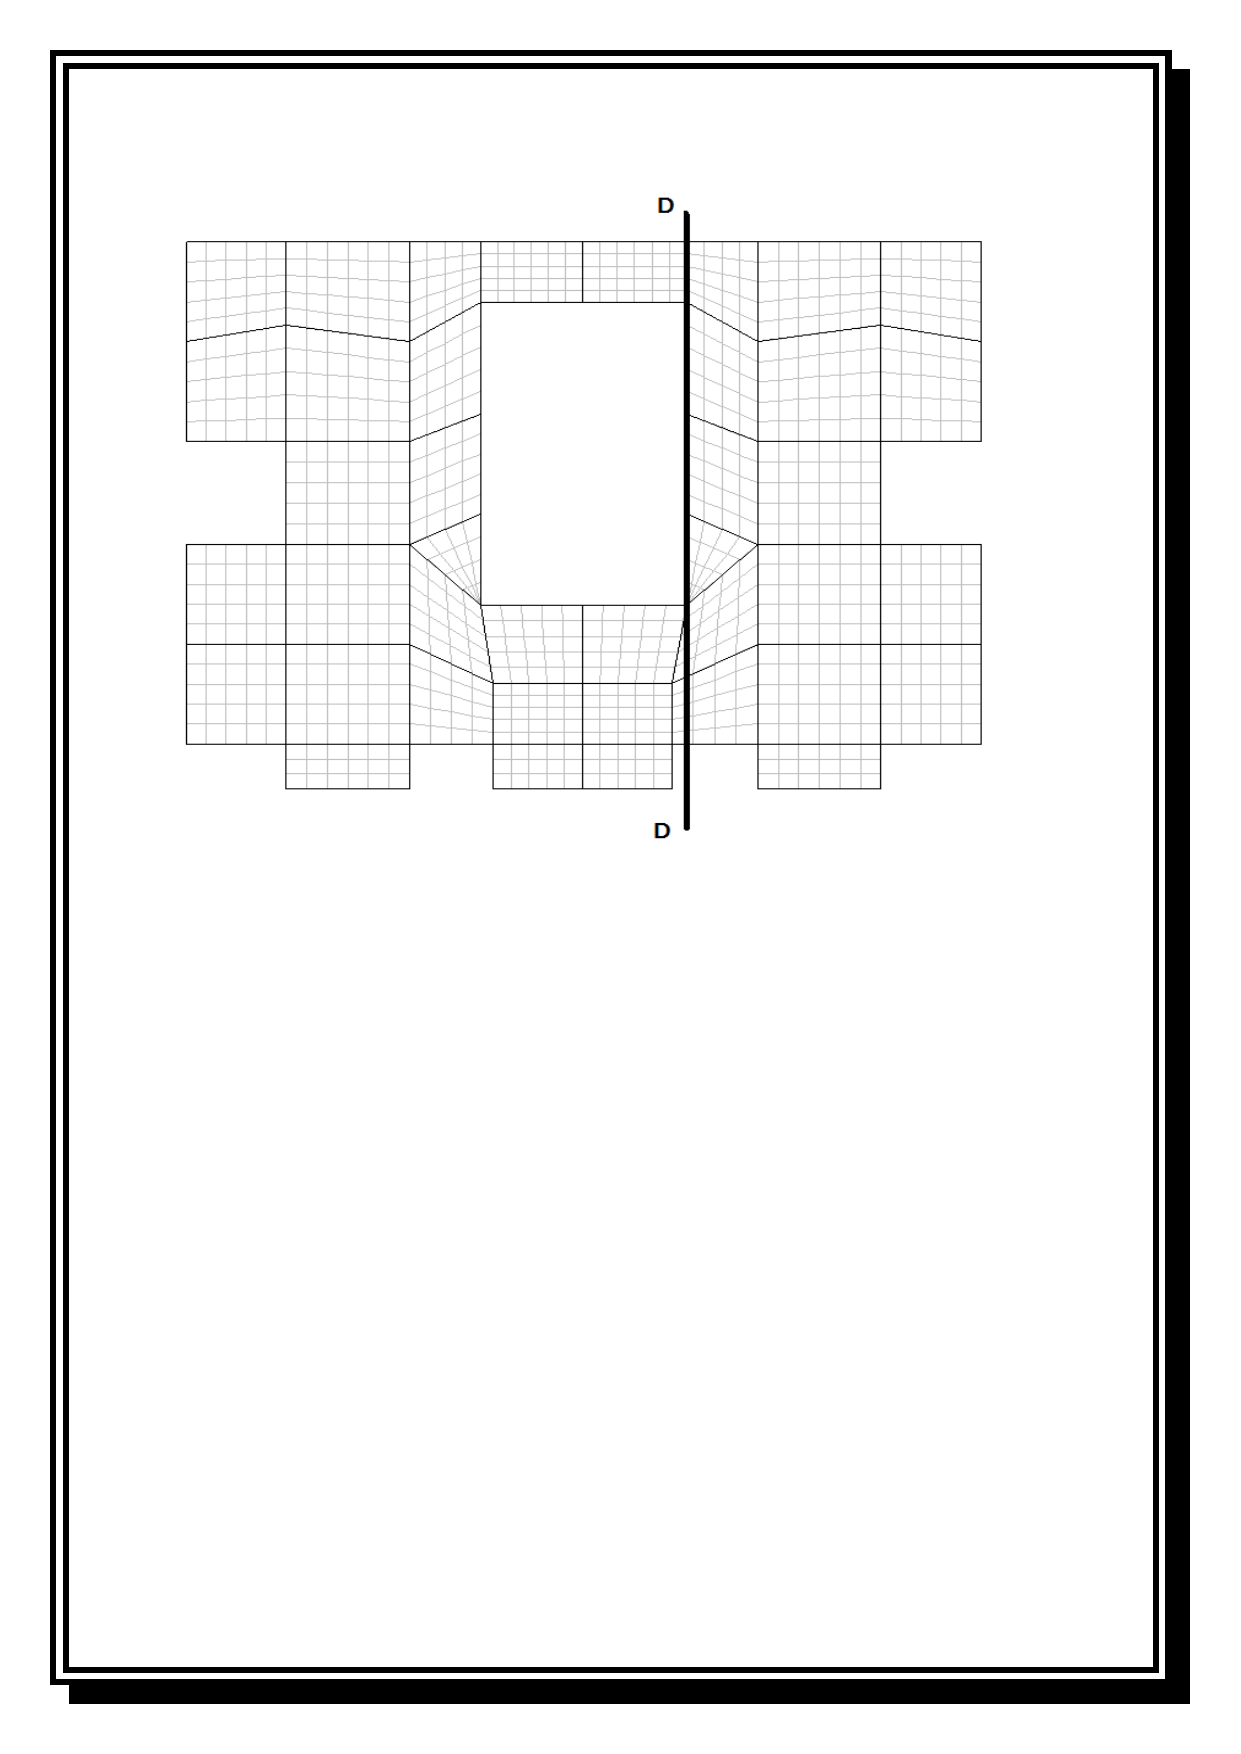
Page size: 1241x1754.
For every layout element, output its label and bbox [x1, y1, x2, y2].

picture [148, 177, 1014, 848]
